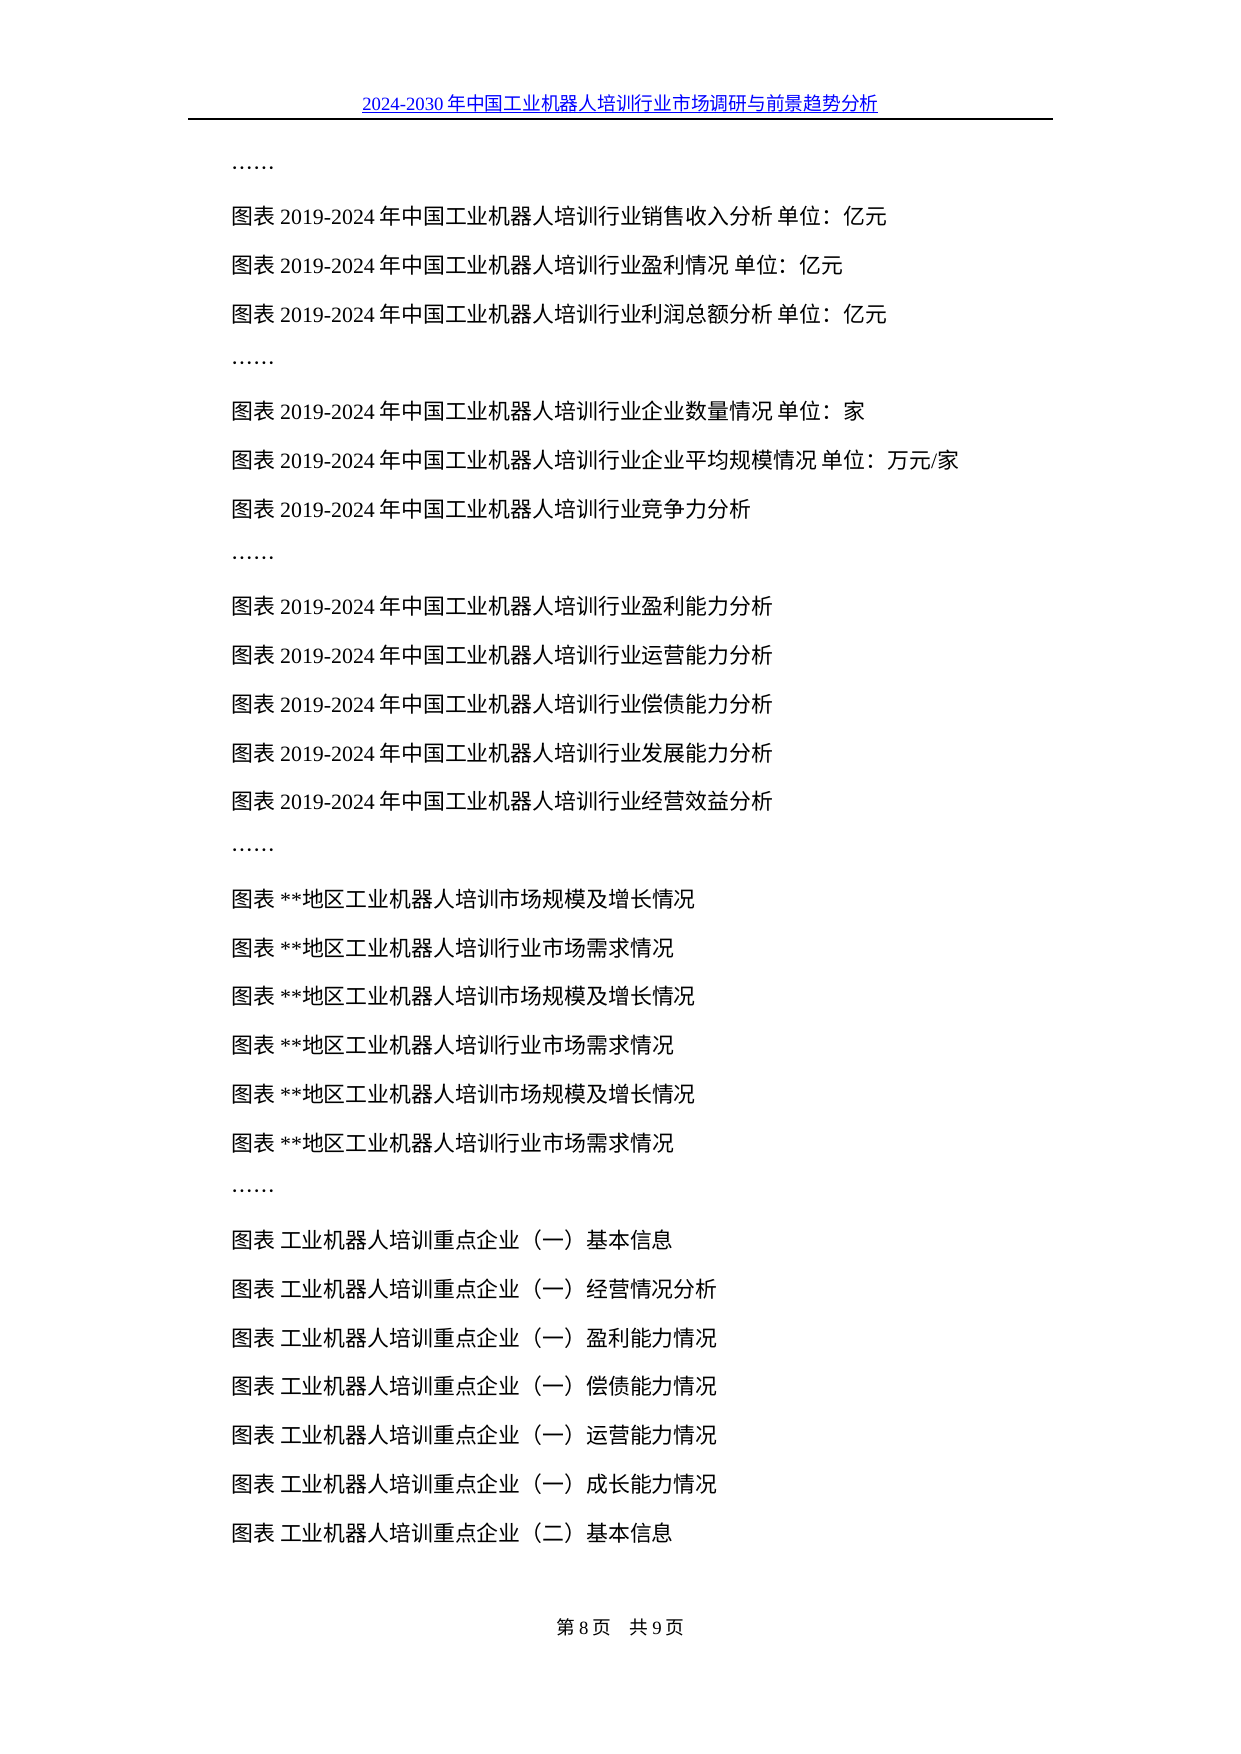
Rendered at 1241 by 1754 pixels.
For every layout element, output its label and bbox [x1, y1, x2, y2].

text [187, 150, 1053, 1548]
